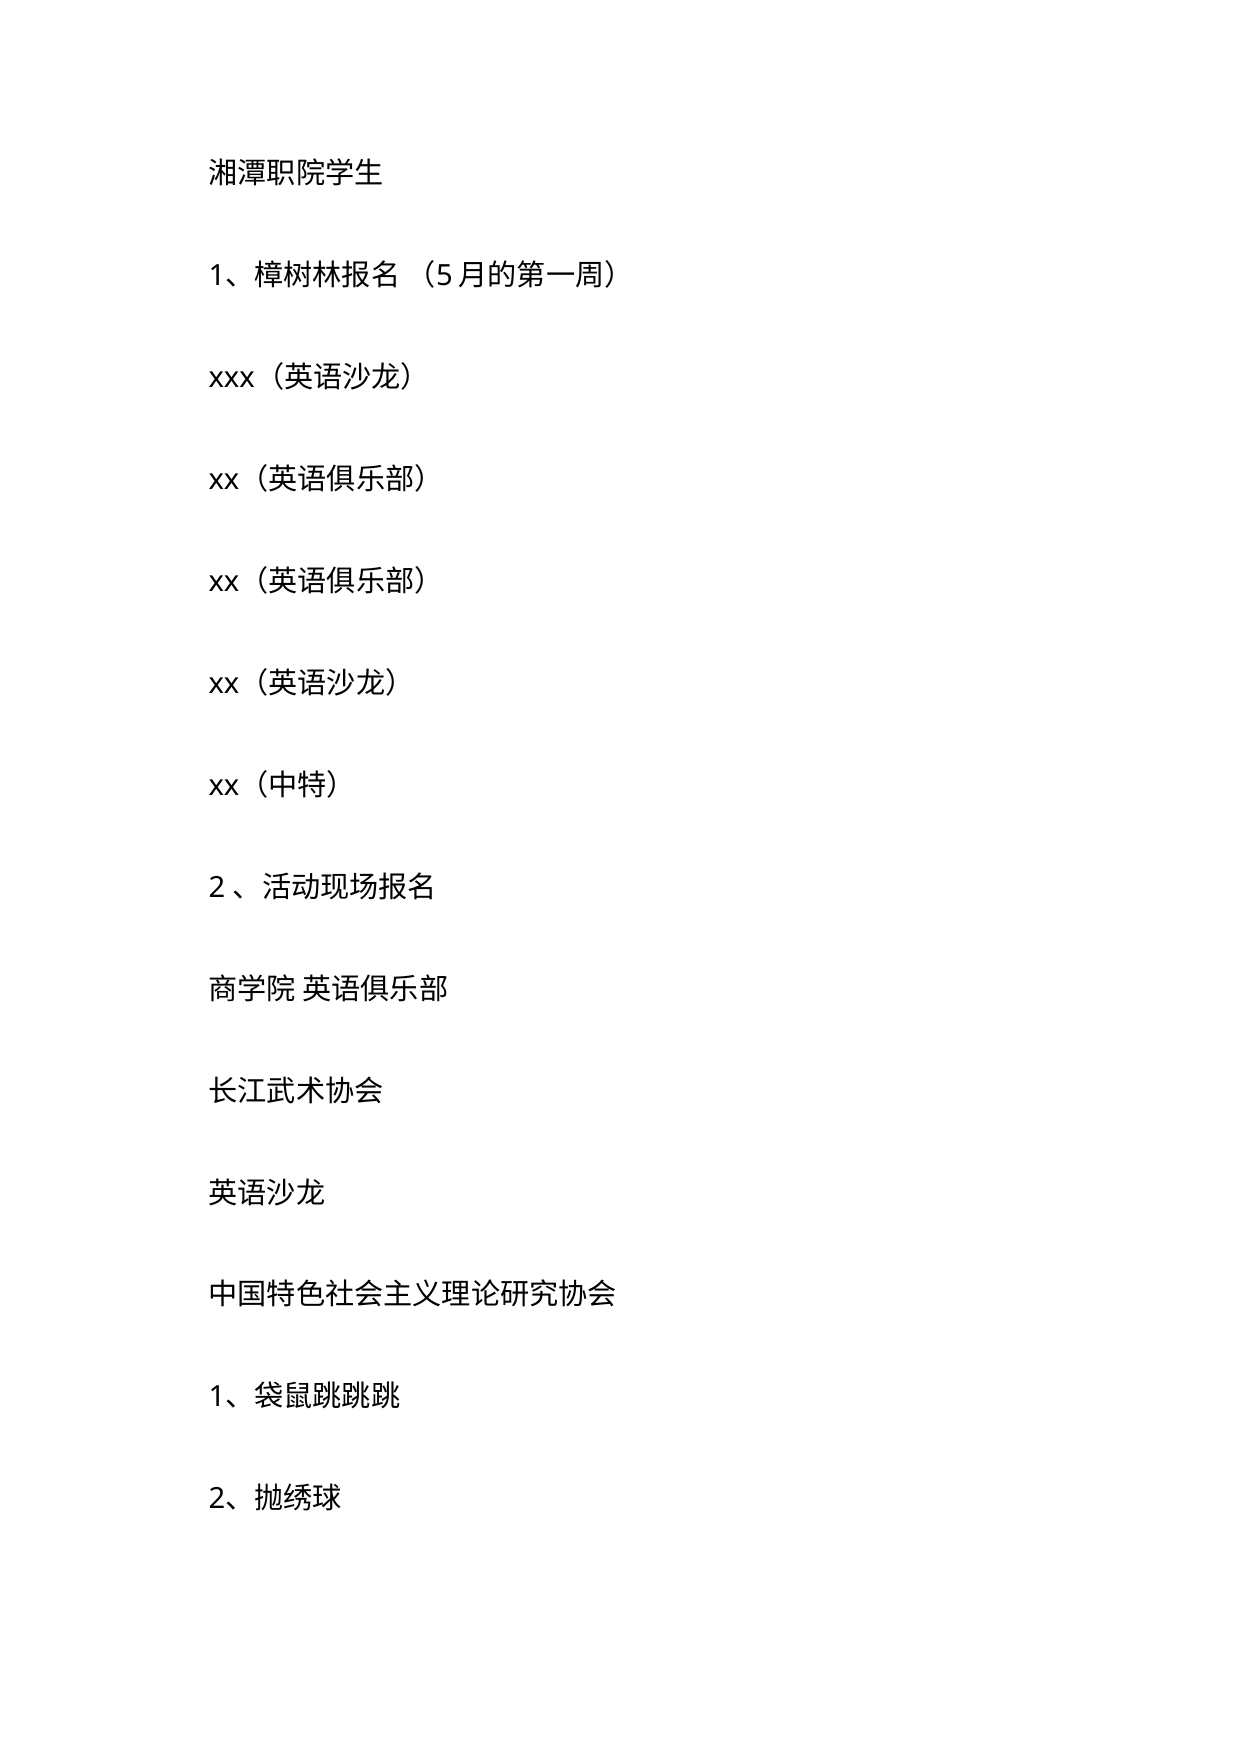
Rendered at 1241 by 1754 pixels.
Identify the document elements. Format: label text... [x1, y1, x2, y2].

text 1、袋鼠跳跳跳 [150, 1373, 1090, 1415]
text 英语沙龙 [150, 1169, 1090, 1211]
text xx（英语俱乐部） [150, 456, 1090, 498]
text 湘潭职院学生 [150, 150, 1090, 192]
text 中国特色社会主义理论研究协会 [150, 1271, 1090, 1313]
text 商学院 英语俱乐部 [150, 966, 1090, 1008]
text 2 、活动现场报名 [150, 864, 1090, 906]
text xx（英语沙龙） [150, 660, 1090, 702]
text 1、樟树林报名 （5月的第一周） [150, 252, 1090, 294]
text xx（英语俱乐部） [150, 558, 1090, 600]
text 2、抛绣球 [150, 1475, 1090, 1517]
text xx（中特） [150, 762, 1090, 804]
text xxx（英语沙龙） [150, 354, 1090, 396]
text 长江武术协会 [150, 1067, 1090, 1110]
